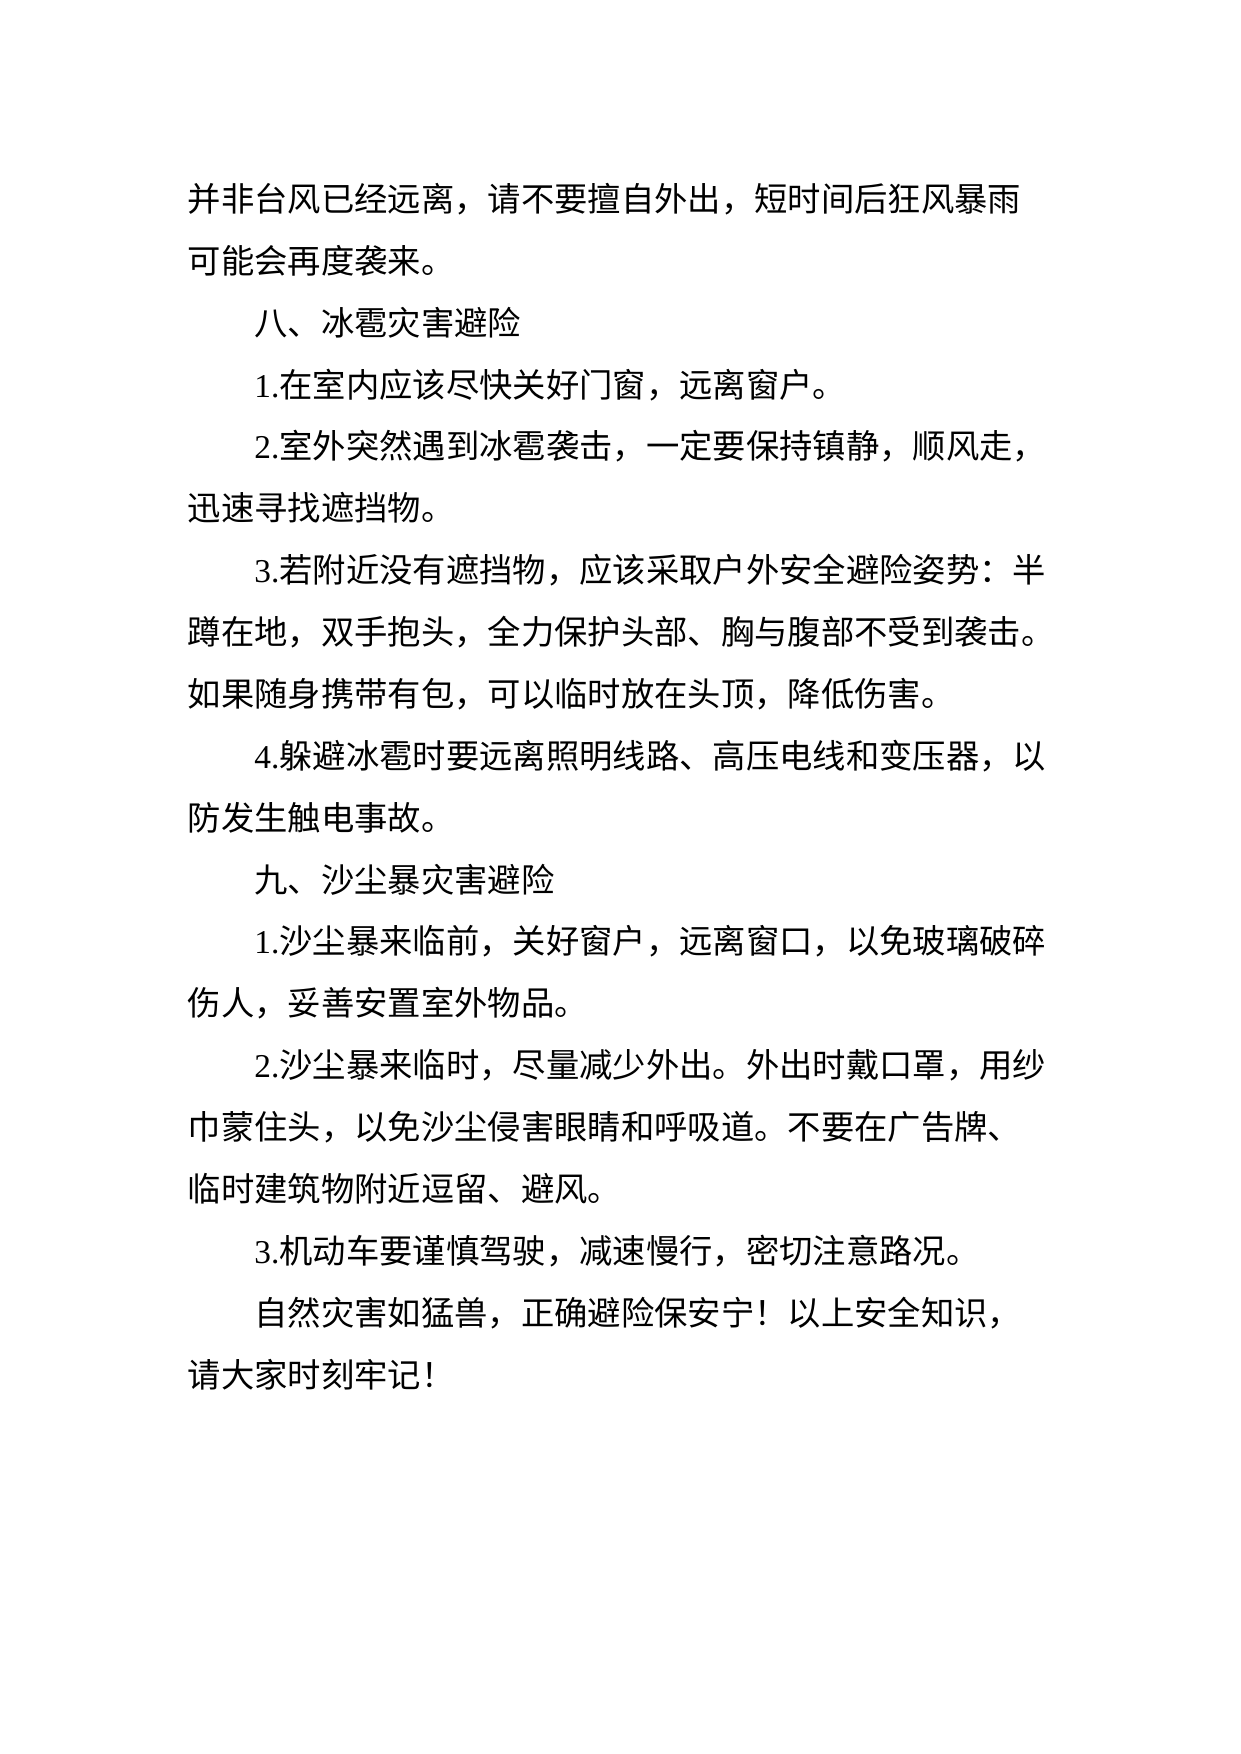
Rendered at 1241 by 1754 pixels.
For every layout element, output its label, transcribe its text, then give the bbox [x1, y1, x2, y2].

text 3.若附近没有遮挡物，应该采取户外安全避险姿势：半蹲在地，双手抱头，全力保护头部、胸与腹部不受到袭击。如果随身携带有包，可以临时放在头顶，降低伤害。 [187, 533, 1053, 719]
text 九、沙尘暴灾害避险 [187, 843, 1053, 904]
text 1.在室内应该尽快关好门窗，远离窗户。 [187, 348, 1053, 409]
text 3.机动车要谨慎驾驶，减速慢行，密切注意路况。 [187, 1214, 1053, 1276]
text 2.室外突然遇到冰雹袭击，一定要保持镇静，顺风走，迅速寻找遮挡物。 [187, 409, 1053, 533]
text 4.躲避冰雹时要远离照明线路、高压电线和变压器，以防发生触电事故。 [187, 719, 1053, 843]
text 2.沙尘暴来临时，尽量减少外出。外出时戴口罩，用纱巾蒙住头，以免沙尘侵害眼睛和呼吸道。不要在广告牌、临时建筑物附近逗留、避风。 [187, 1028, 1053, 1214]
text 八、冰雹灾害避险 [187, 286, 1053, 348]
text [187, 162, 1053, 286]
text 自然灾害如猛兽，正确避险保安宁！以上安全知识，请大家时刻牢记！ [187, 1276, 1053, 1399]
text 1.沙尘暴来临前，关好窗户，远离窗口，以免玻璃破碎伤人，妥善安置室外物品。 [187, 904, 1053, 1028]
